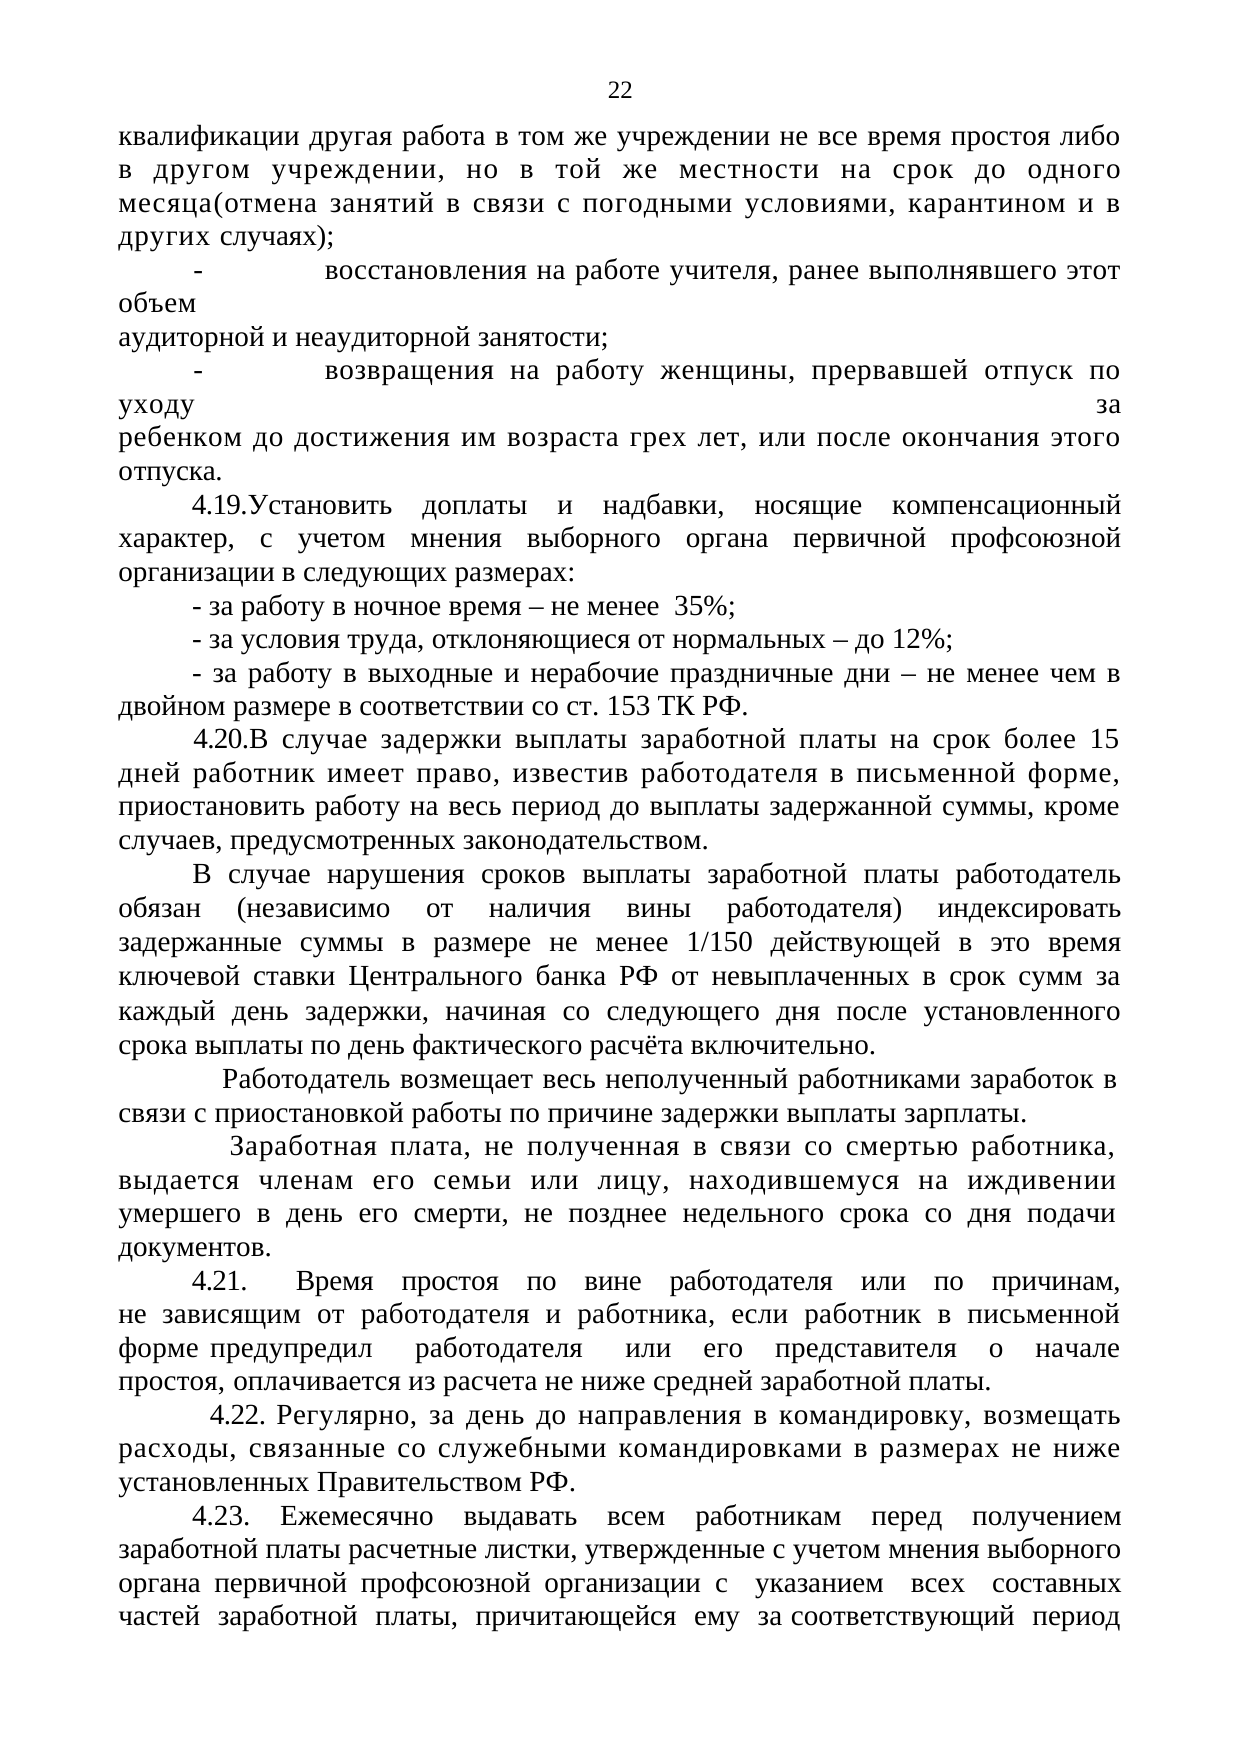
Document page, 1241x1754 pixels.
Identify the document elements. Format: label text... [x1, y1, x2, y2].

text 4.21. Время простоя по вине работодателя или по причинам, не зависящим от работодателя и работника, если работник в письменной форме предупредил работодателя или его представителя о начале простоя, оплачивается из расчета не ниже средней заработной платы. [118, 1263, 1122, 1397]
text Заработная плата, не полученная в связи со смертью работника, выдается членам его семьи или лицу, находившемуся на иждивении умершего в день его смерти, не позднее недельного срока со дня подачи документов. [118, 1129, 1118, 1263]
text 4.20.В случае задержки выплаты заработной платы на срок более 15 дней работник имеет право, известив работодателя в письменной форме, приостановить работу на весь период до выплаты задержанной суммы, кроме случаев, предусмотренных законодательством. [118, 722, 1122, 856]
text - за условия труда, отклоняющиеся от нормальных – до 12%; [118, 621, 1122, 655]
text 4.19.Установить доплаты и надбавки, носящие компенсационный характер, с учетом мнения выборного органа первичной профсоюзной организации в следующих размерах: [118, 487, 1122, 588]
text В случае нарушения сроков выплаты заработной платы работодатель обязан (независимо от наличия вины работодателя) индексировать задержанные суммы в размере не менее 1/150 действующей в это время ключевой ставки Центрального банка РФ от невыплаченных в срок сумм за каждый день задержки, начиная со следующего дня после установленного срока выплаты по день фактического расчёта включительно. [118, 856, 1122, 1060]
text - за работу в ночное время – не менее 35%; [118, 588, 1122, 621]
text 4.22. Регулярно, за день до направления в командировку, возмещать расходы, связанные со служебными командировками в размерах не ниже установленных Правительством РФ. [118, 1397, 1122, 1498]
list восстановления на работе учителя, ранее выполнявшего этот объем аудиторной и неаудиторной занятости; [118, 252, 1122, 353]
list возвращения на работу женщины, прервавшей отпуск по уходу за ребенком до достижения им возраста грех лет, или после окончания этого отпуска. [118, 353, 1122, 487]
text - за работу в выходные и нерабочие праздничные дни – не менее чем в двойном размере в соответствии со ст. 153 ТК РФ. [118, 655, 1122, 722]
text Работодатель возмещает весь неполученный работниками заработок в связи с приостановкой работы по причине задержки выплаты зарплаты. [118, 1061, 1118, 1129]
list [118, 118, 1122, 252]
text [118, 1498, 1122, 1632]
